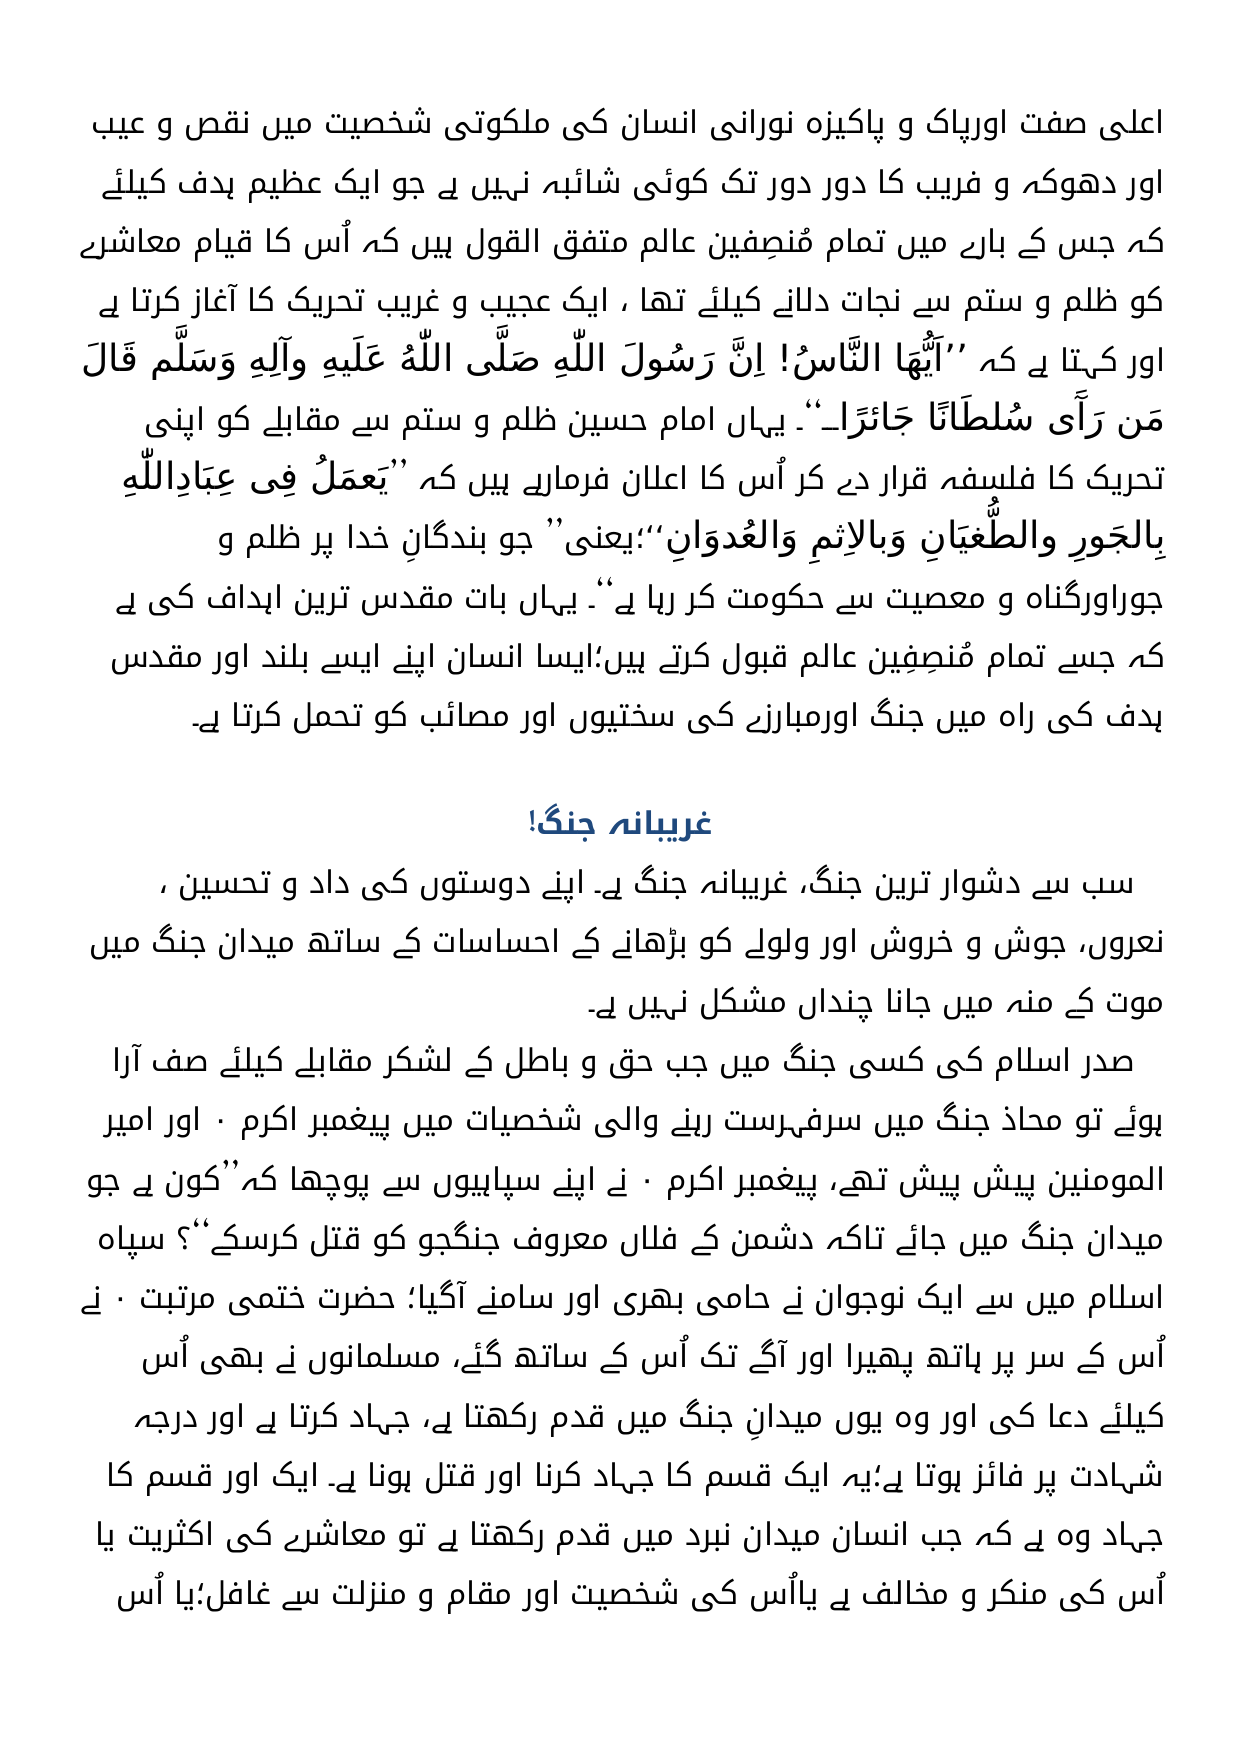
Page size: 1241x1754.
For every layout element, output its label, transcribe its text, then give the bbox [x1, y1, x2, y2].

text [75, 94, 1165, 746]
subtitle غریبانہ جنگ! [75, 794, 1165, 853]
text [75, 1031, 1165, 1624]
text سب سے دشوار ترین جنگ، غریبانہ جنگ ہے۔ اپنے دوستوں کی داد و تحسین ، نعروں، جوش و خروش اور ولولے کو بڑھانے کے احساسات کے ساتھ میدان جنگ میں موت کے منہ میں جانا چنداں مشکل نہیں ہے۔ [75, 853, 1165, 1031]
